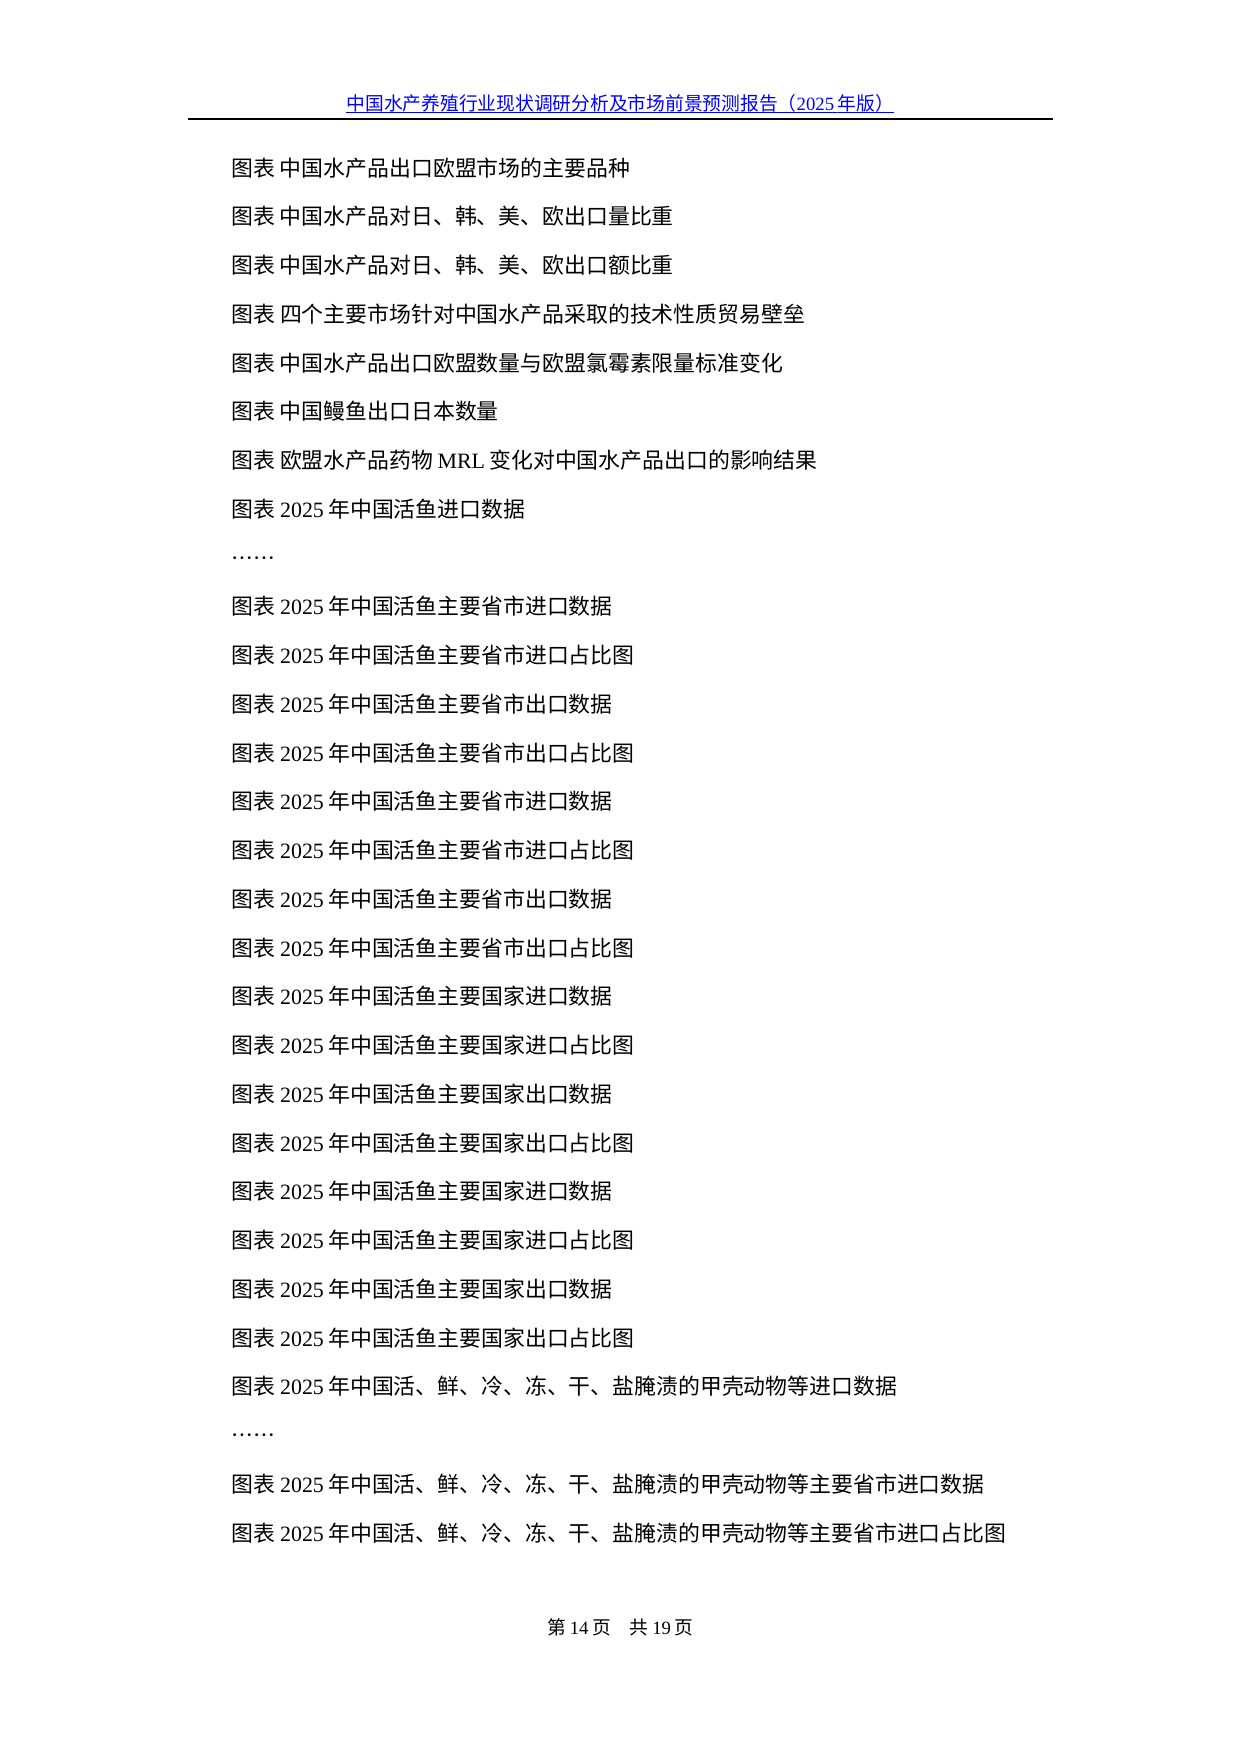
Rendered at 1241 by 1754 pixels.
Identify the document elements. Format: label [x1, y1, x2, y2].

text [187, 150, 1053, 1548]
